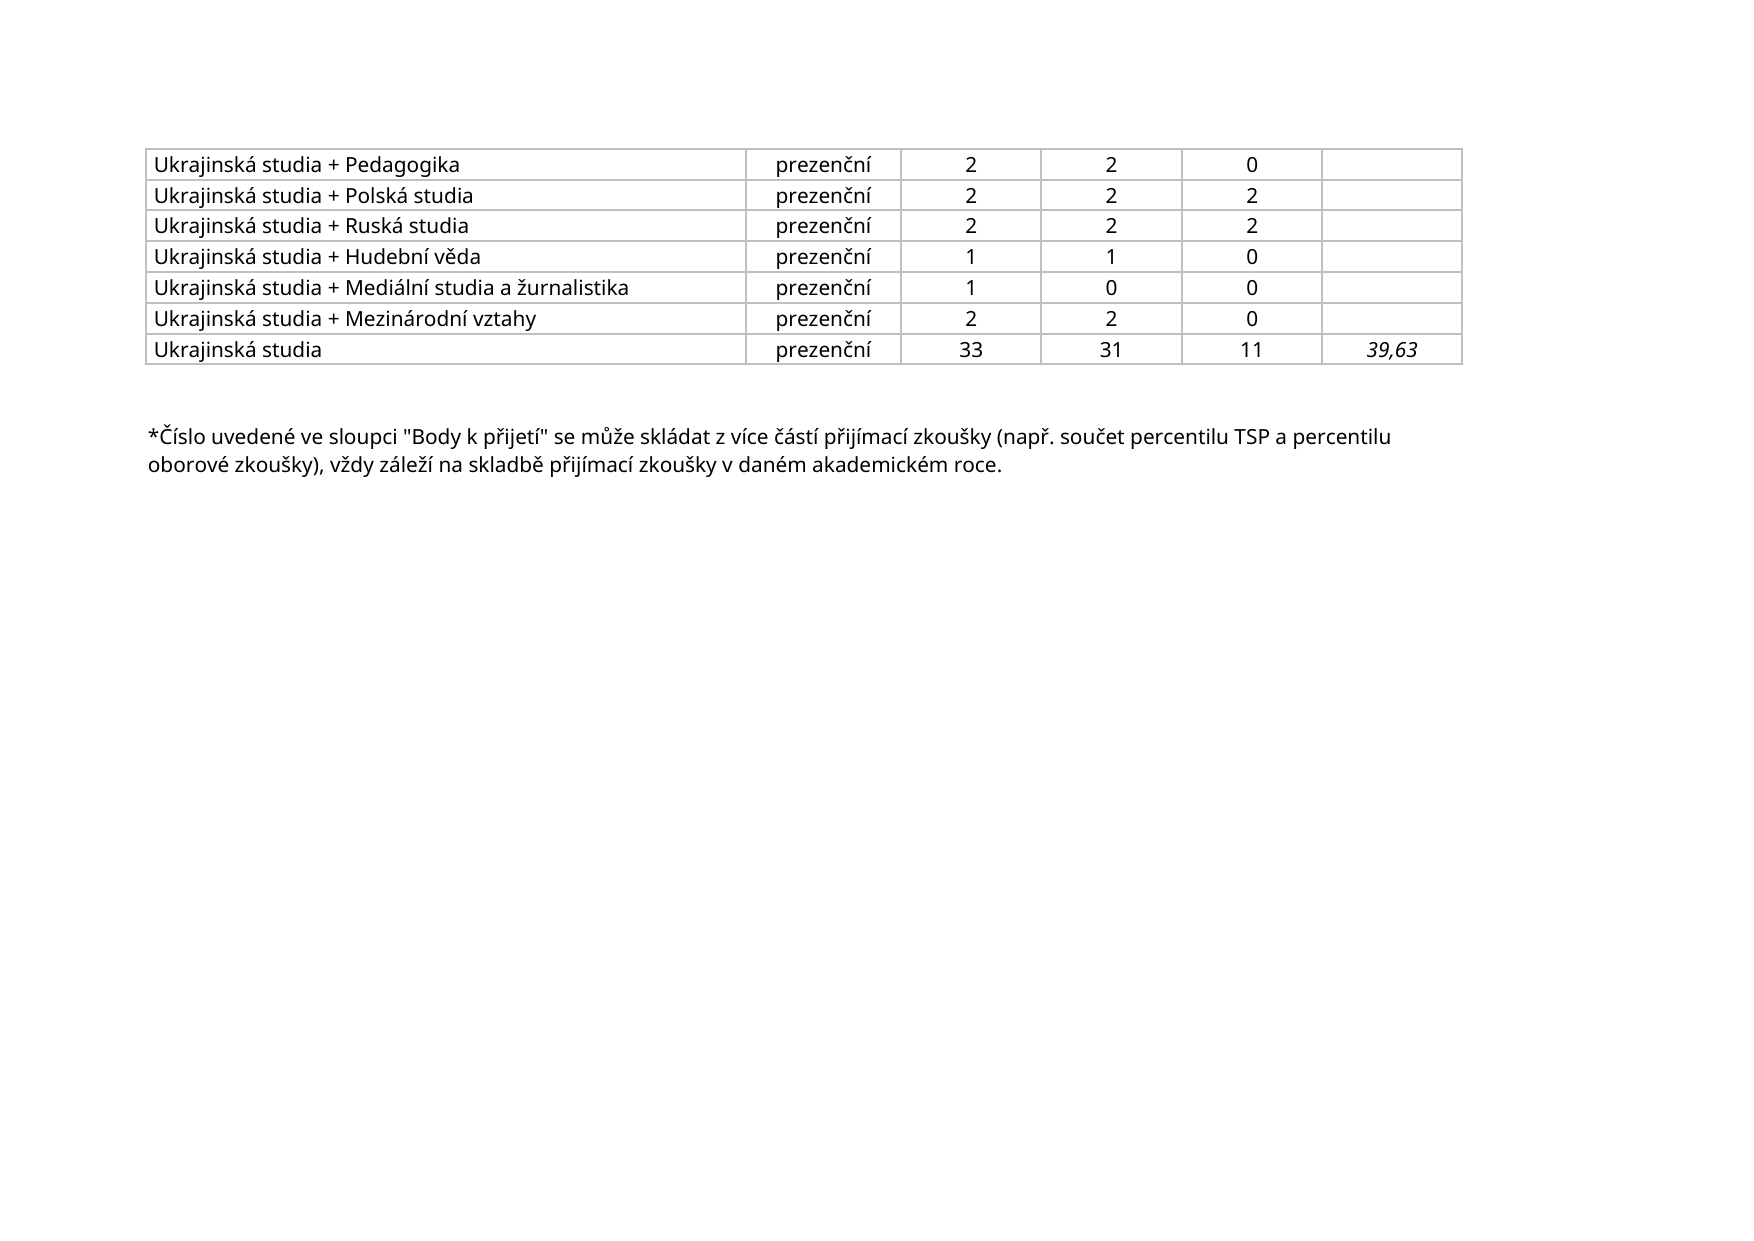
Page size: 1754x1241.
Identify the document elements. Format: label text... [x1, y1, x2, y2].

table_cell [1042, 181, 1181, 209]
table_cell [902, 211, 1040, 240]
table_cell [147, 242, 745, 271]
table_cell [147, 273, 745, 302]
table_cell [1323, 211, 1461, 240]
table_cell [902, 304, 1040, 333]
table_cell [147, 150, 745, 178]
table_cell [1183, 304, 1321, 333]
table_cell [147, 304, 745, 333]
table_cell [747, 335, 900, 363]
text *Číslo uvedené ve sloupci "Body k přijetí" se může skládat z více částí přijímací zkoušky (např. součet percentilu TSP a percentilu oborové zkoušky), vždy záleží na skladbě přijímací zkoušky v daném akademickém roce. [148, 422, 1477, 479]
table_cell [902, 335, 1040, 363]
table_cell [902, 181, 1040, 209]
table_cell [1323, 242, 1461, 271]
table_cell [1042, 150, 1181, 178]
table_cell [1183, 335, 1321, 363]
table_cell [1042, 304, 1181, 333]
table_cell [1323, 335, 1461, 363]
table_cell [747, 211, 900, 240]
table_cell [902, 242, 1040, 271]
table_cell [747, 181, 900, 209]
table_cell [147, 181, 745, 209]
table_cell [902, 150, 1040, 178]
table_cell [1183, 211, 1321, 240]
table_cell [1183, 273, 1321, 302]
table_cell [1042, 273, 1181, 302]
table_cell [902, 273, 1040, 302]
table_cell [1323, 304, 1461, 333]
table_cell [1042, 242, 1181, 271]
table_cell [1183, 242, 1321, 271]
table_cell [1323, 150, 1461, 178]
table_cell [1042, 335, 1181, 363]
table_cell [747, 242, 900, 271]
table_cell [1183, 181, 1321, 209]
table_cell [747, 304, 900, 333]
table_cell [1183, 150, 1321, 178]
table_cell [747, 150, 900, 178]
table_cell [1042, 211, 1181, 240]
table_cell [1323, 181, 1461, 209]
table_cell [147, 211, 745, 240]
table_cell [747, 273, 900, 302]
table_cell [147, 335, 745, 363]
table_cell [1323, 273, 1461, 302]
